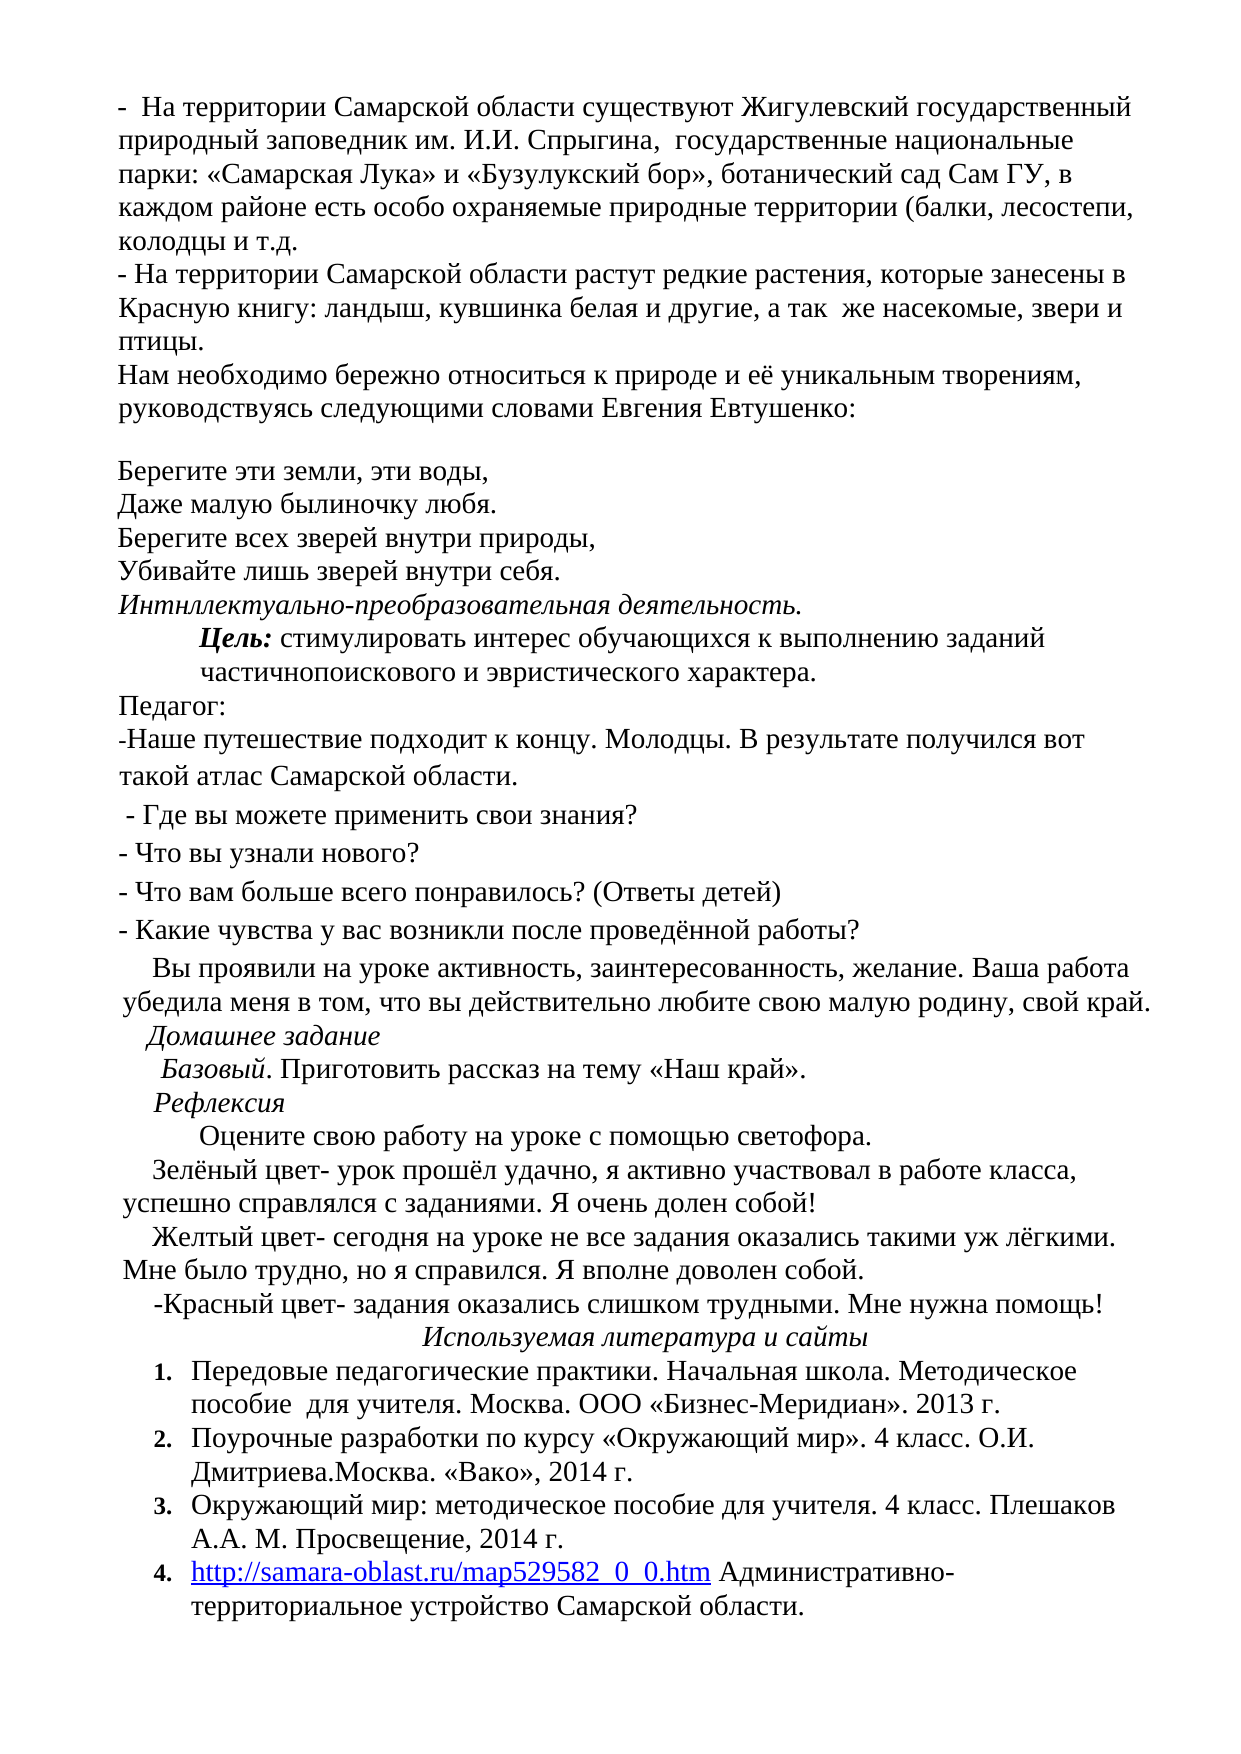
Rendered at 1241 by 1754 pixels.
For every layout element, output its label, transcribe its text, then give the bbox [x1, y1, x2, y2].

text Интнллектуально-преобразовательная деятельность. [118, 587, 1152, 621]
text -Красный цвет- задания оказались слишком трудными. Мне нужна помощь! [153, 1286, 1152, 1319]
text Рефлексия [153, 1085, 1152, 1118]
text Педагог: [118, 688, 1152, 721]
text Желтый цвет- сегодня на уроке не все задания оказались такими уж лёгкими. Мне было трудно, но я справился. Я вполне доволен собой. [122, 1219, 1152, 1286]
text Домашнее задание [118, 1018, 1152, 1051]
text Дмитриева.Москва. «Вако», 2014 г. [191, 1454, 1152, 1487]
subtitle Используемая литература и сайты [146, 1319, 1144, 1353]
text Берегите эти земли, эти воды, [117, 453, 1152, 486]
text Убивайте лишь зверей внутри себя. [117, 553, 1152, 587]
text Вы проявили на уроке активность, заинтересованность, желание. Ваша работа убедила меня в том, что вы действительно любите свою малую родину, свой край. [122, 951, 1152, 1018]
text Даже малую былиночку любя. [117, 486, 1152, 520]
text - Что вы узнали нового? [118, 835, 1144, 869]
list http://samara-oblast.ru/map529582_0_0.htm Административно-территориальное устройство Самарской области. [153, 1554, 1152, 1621]
text - Что вам больше всего понравилось? (Ответы детей) [118, 874, 1144, 907]
text Цель: стимулировать интерес обучающихся к выполнению заданий частичнопоискового и эвристического характера. [199, 621, 1152, 688]
text Оцените свою работу на уроке с помощью светофора. [199, 1118, 1152, 1152]
text Нам необходимо бережно относиться к природе и её уникальным творениям, руководствуясь следующими словами Евгения Евтушенко: [117, 357, 1152, 424]
text Зелёный цвет- урок прошёл удачно, я активно участвовал в работе класса, успешно справлялся с заданиями. Я очень долен собой! [122, 1152, 1152, 1219]
list Передовые педагогические практики. Начальная школа. Методическое пособие для учителя. Москва. ООО «Бизнес-Меридиан». 2013 г. [153, 1353, 1152, 1420]
text - Какие чувства у вас возникли после проведённой работы? [118, 912, 1144, 946]
list Окружающий мир: методическое пособие для учителя. 4 класс. Плешаков А.А. М. Просвещение, 2014 г. [153, 1487, 1152, 1554]
text - На территории Самарской области существуют Жигулевский государственный природный заповедник им. И.И. Спрыгина, государственные национальные парки: «Самарская Лука» и «Бузулукский бор», ботанический сад Сам ГУ, в каждом районе есть особо охраняемые природные территории (балки, лесостепи, колодцы и т.д. [117, 89, 1152, 256]
text Базовый. Приготовить рассказ на тему «Наш край». [153, 1051, 1152, 1085]
text -Наше путешествие подходит к концу. Молодцы. В результате получился вот такой атлас Самарской области. [118, 721, 1144, 792]
text Берегите всех зверей внутри природы, [117, 520, 1152, 553]
list Поурочные разработки по курсу «Окружающий мир». 4 класс. О.И. [153, 1420, 1152, 1454]
text - Где вы можете применить свои знания? [118, 797, 1144, 830]
text - На территории Самарской области растут редкие растения, которые занесены в Красную книгу: ландыш, кувшинка белая и другие, а так же насекомые, звери и птицы. [117, 256, 1152, 357]
